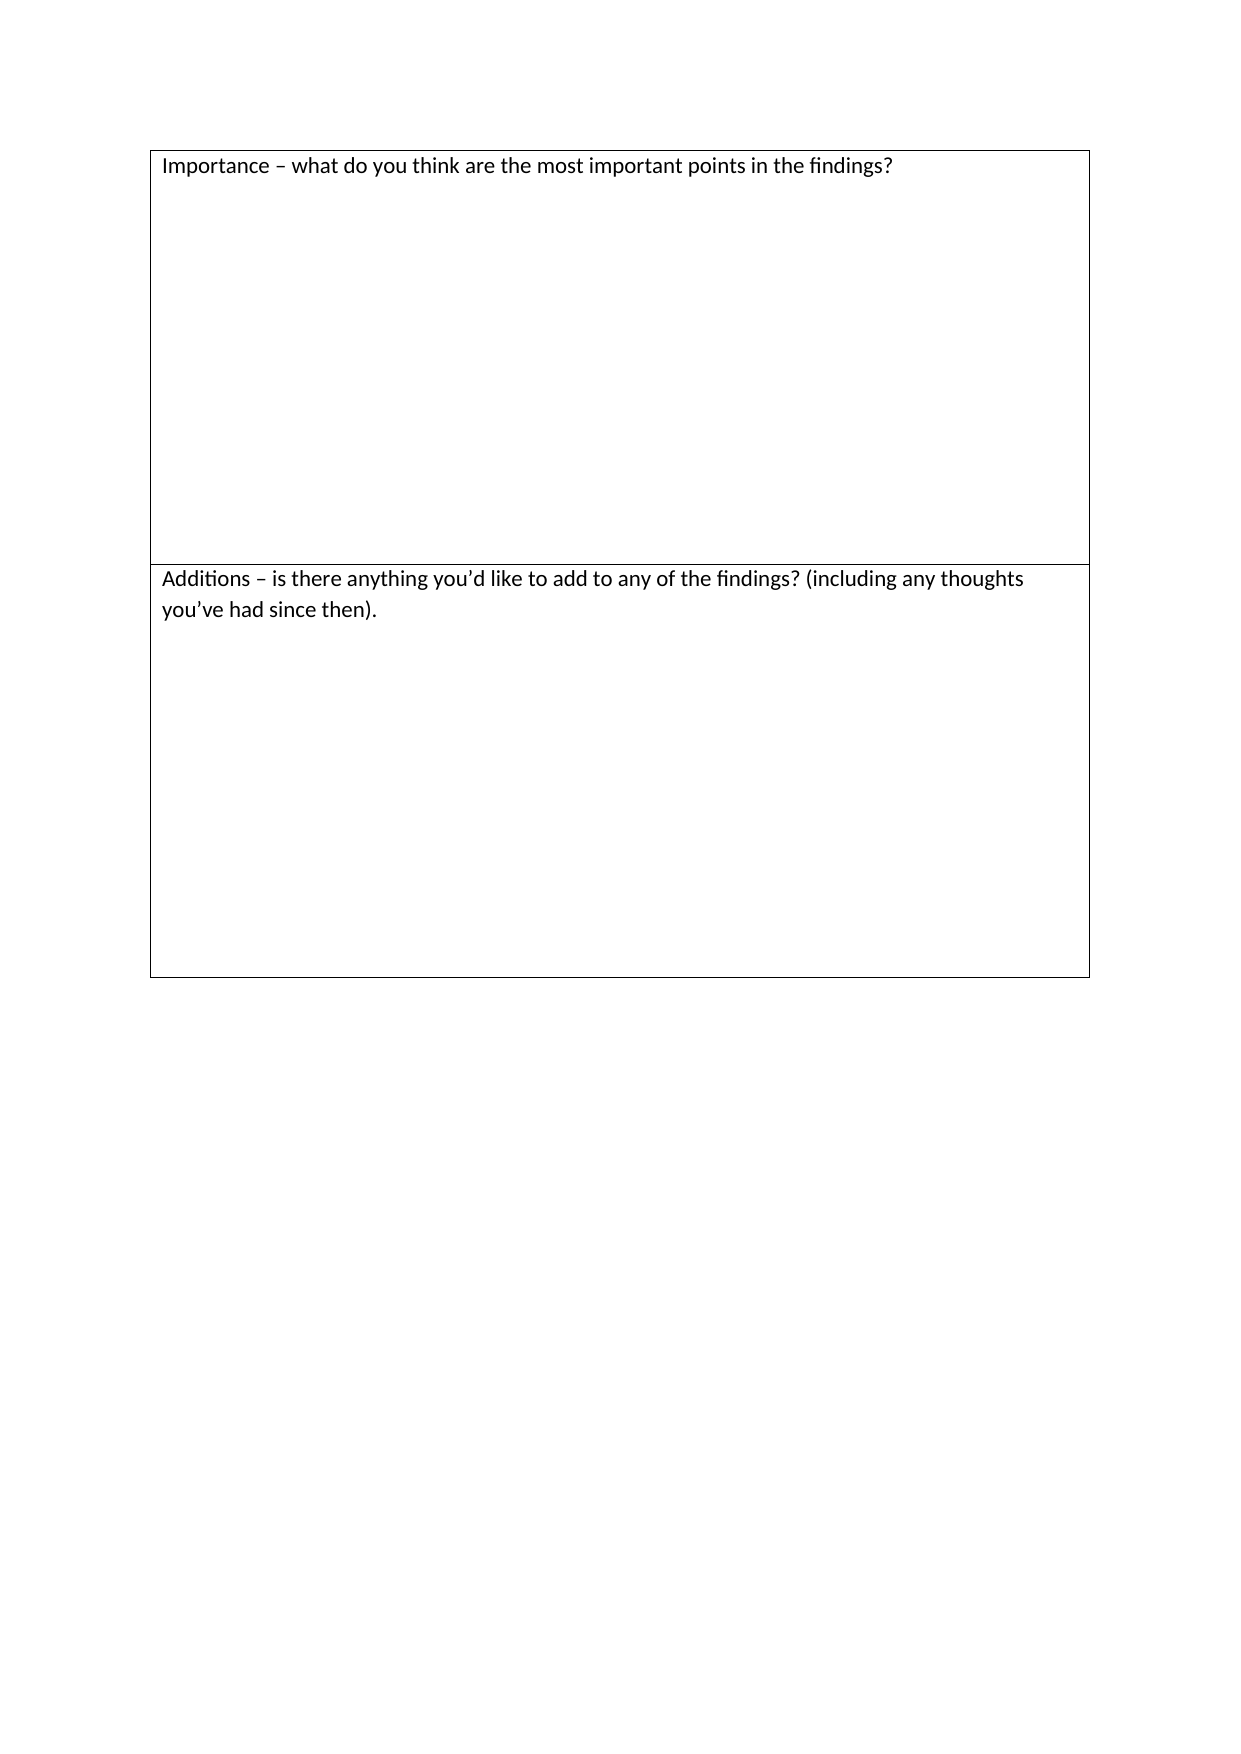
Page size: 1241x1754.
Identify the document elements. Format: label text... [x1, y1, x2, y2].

table_cell Importance – what do you think are the most important points in the findings? [151, 151, 1089, 563]
table_cell Additions – is there anything you’d like to add to any of the findings? (including any thoughts you’ve had since then). [151, 565, 1089, 977]
